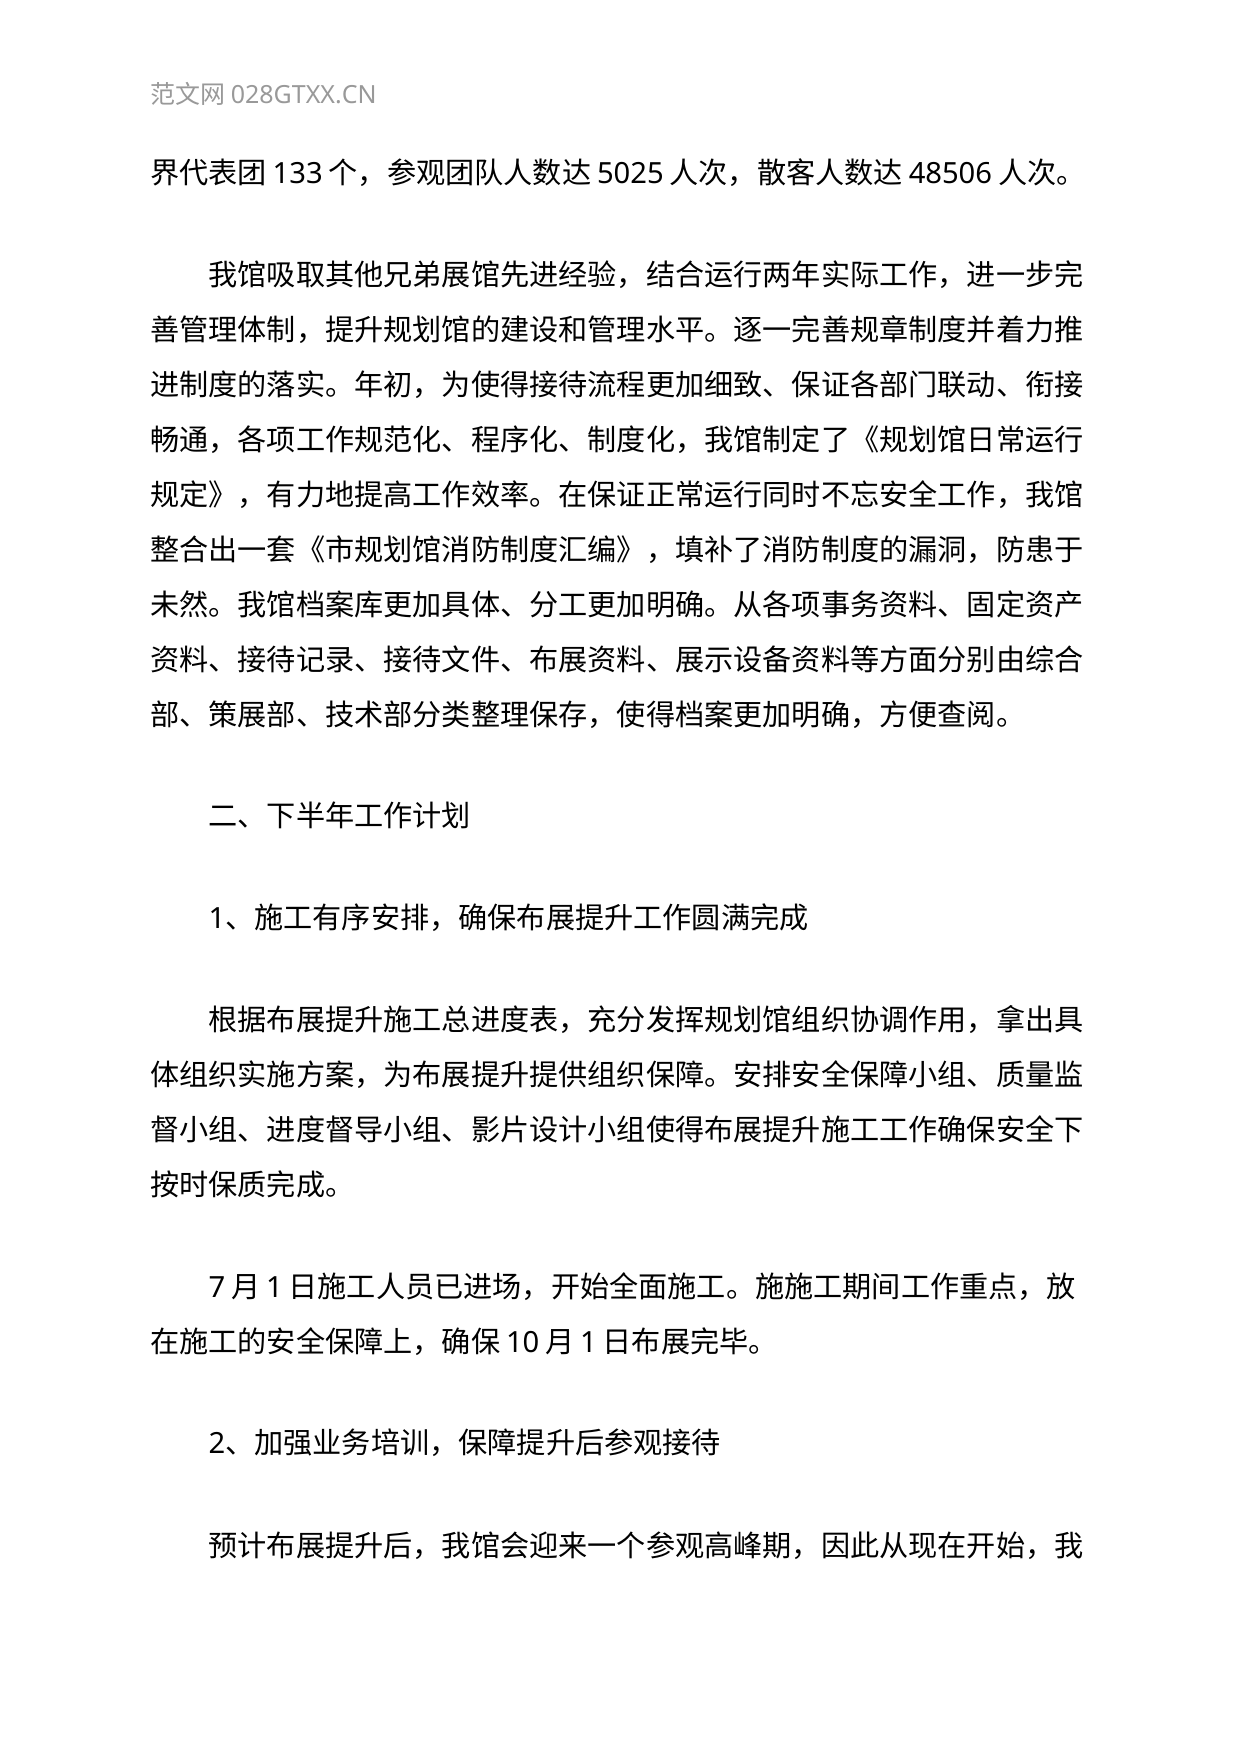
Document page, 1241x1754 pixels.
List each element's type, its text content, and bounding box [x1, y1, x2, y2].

text 二、下半年工作计划 [150, 793, 1090, 835]
text 我馆吸取其他兄弟展馆先进经验，结合运行两年实际工作，进一步完善管理体制，提升规划馆的建设和管理水平。逐一完善规章制度并着力推进制度的落实。年初，为使得接待流程更加细致、保证各部门联动、衔接畅通，各项工作规范化、程序化、制度化，我馆制定了《规划馆日常运行规定》，有力地提高工作效率。在保证正常运行同时不忘安全工作，我馆整合出一套《市规划馆消防制度汇编》，填补了消防制度的漏洞，防患于未然。我馆档案库更加具体、分工更加明确。从各项事务资料、固定资产资料、接待记录、接待文件、布展资料、展示设备资料等方面分别由综合部、策展部、技术部分类整理保存，使得档案更加明确，方便查阅。 [150, 252, 1090, 733]
text 7月1日施工人员已进场，开始全面施工。施施工期间工作重点，放在施工的安全保障上，确保10月1日布展完毕。 [150, 1263, 1090, 1361]
text 根据布展提升施工总进度表，充分发挥规划馆组织协调作用，拿出具体组织实施方案，为布展提升提供组织保障。安排安全保障小组、质量监督小组、进度督导小组、影片设计小组使得布展提升施工工作确保安全下按时保质完成。 [150, 997, 1090, 1204]
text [150, 1522, 1090, 1564]
text 2、加强业务培训，保障提升后参观接待 [150, 1420, 1090, 1462]
text 1、施工有序安排，确保布展提升工作圆满完成 [150, 895, 1090, 937]
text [150, 150, 1090, 192]
